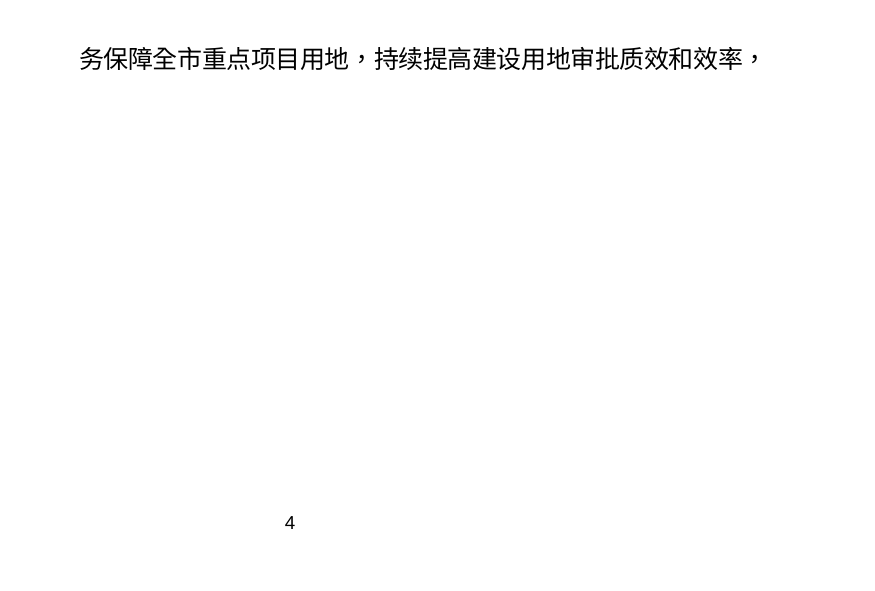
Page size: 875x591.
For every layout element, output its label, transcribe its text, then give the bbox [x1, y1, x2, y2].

text 务保障全市重点项目用地，持续提高建设用地审批质效和效率， [79, 42, 790, 76]
